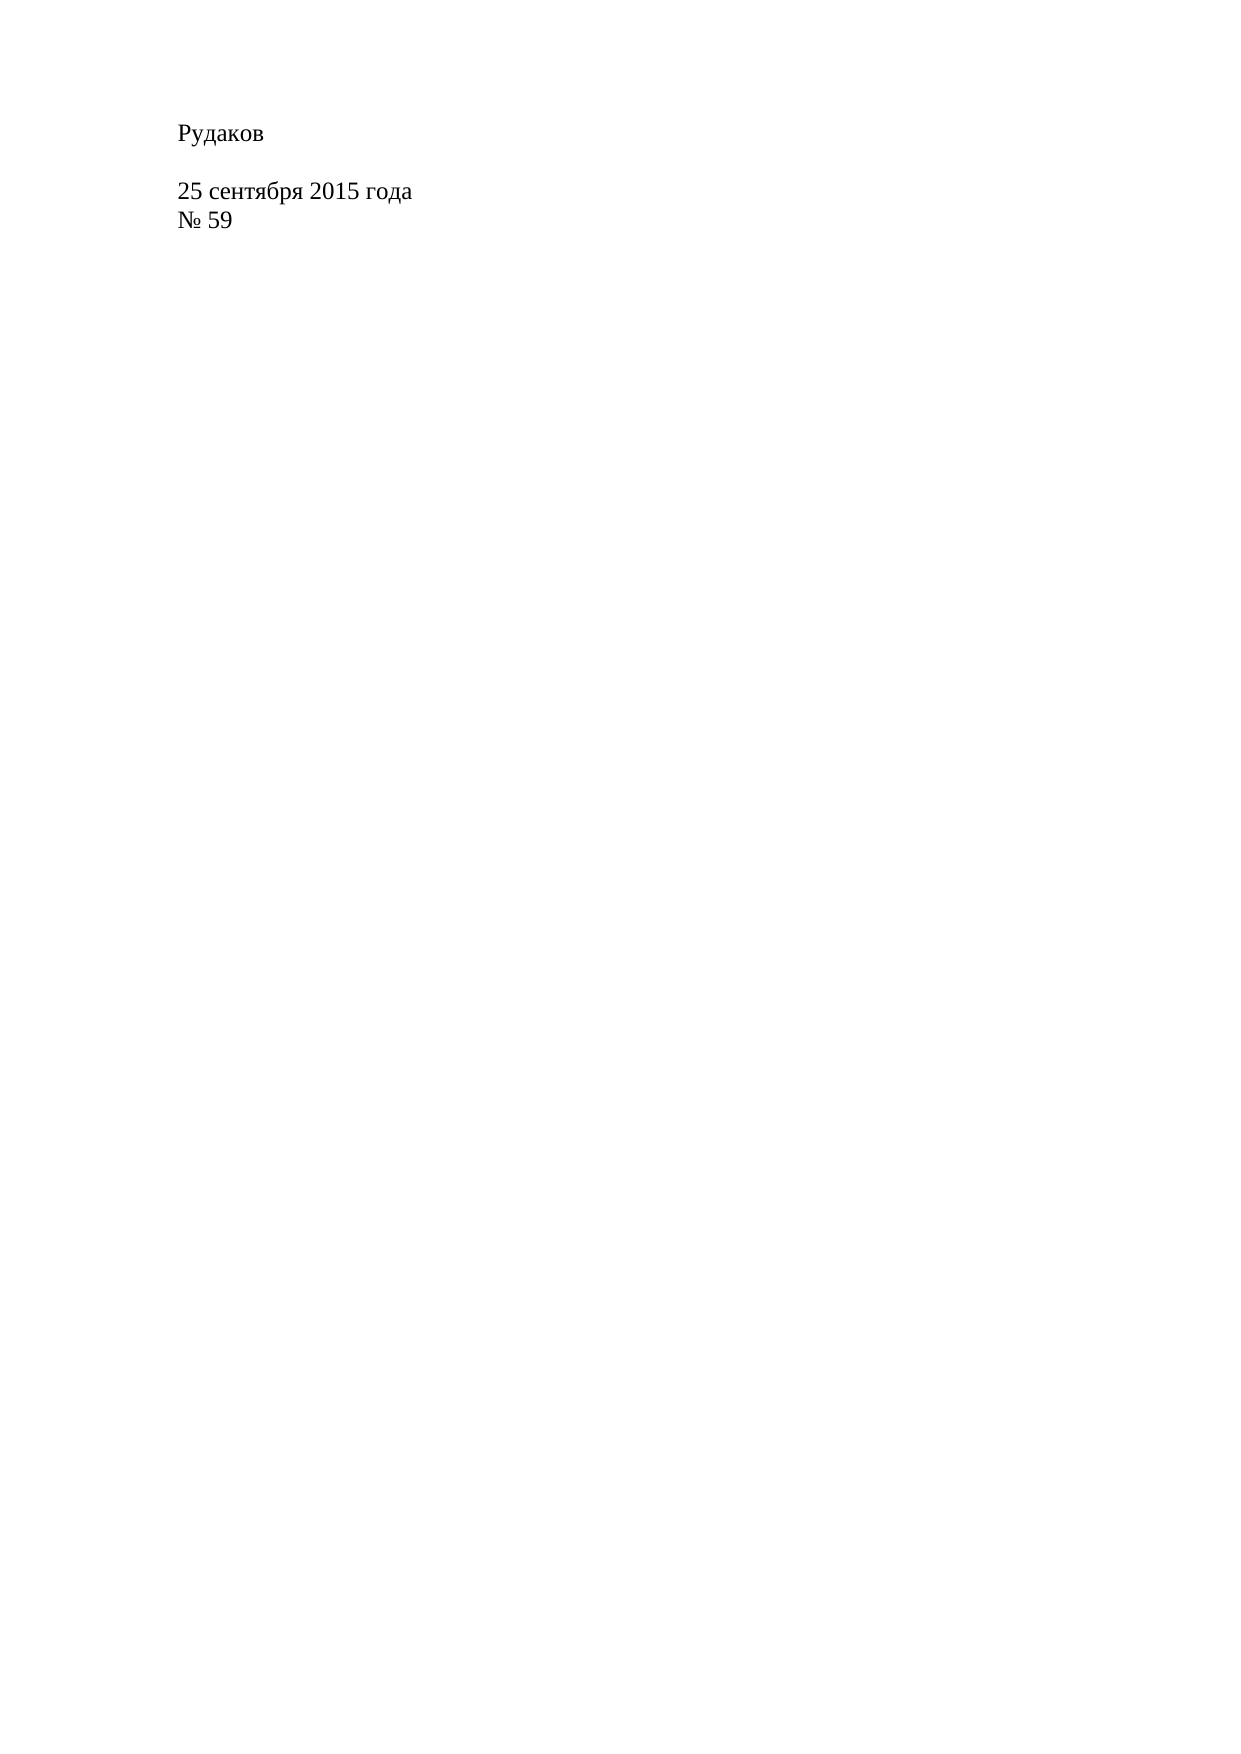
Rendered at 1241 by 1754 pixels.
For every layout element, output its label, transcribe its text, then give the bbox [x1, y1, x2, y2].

text 25 сентября 2015 года [177, 176, 1152, 205]
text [177, 118, 1152, 148]
text № 59 [177, 205, 1152, 234]
